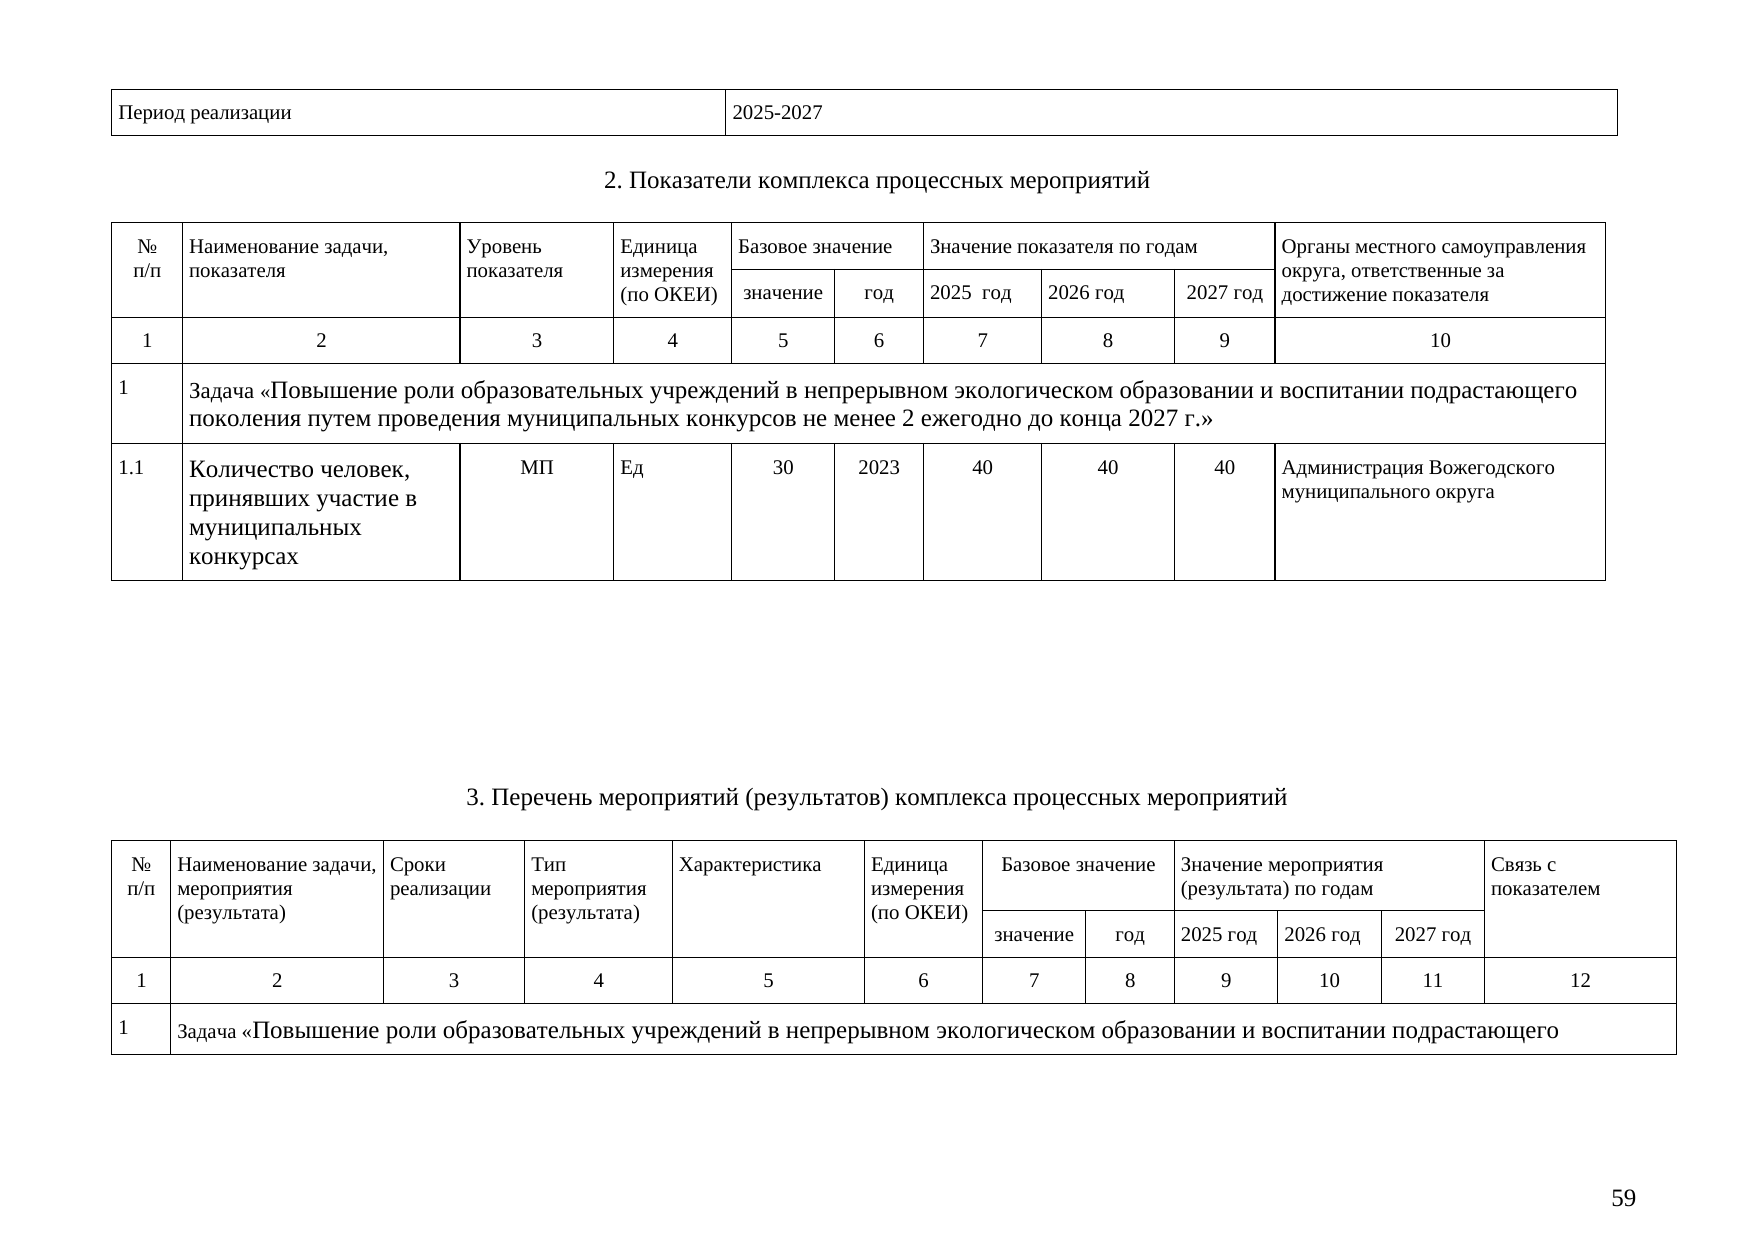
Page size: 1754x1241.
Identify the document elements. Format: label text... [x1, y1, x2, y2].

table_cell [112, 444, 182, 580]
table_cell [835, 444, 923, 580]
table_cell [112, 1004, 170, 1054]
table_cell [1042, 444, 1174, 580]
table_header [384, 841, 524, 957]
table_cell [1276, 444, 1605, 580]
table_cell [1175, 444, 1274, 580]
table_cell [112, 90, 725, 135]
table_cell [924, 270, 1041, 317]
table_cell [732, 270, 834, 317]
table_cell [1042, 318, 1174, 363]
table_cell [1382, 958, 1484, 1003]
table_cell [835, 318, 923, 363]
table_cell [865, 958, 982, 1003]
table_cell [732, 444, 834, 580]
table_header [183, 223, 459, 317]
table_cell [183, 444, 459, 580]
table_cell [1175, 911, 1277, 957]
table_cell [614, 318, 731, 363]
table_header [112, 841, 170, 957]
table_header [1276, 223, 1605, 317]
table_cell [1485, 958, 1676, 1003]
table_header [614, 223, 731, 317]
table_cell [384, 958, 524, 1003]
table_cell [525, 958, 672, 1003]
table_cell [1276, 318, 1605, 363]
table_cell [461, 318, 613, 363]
text 3. Перечень мероприятий (результатов) комплекса процессных мероприятий [118, 782, 1636, 811]
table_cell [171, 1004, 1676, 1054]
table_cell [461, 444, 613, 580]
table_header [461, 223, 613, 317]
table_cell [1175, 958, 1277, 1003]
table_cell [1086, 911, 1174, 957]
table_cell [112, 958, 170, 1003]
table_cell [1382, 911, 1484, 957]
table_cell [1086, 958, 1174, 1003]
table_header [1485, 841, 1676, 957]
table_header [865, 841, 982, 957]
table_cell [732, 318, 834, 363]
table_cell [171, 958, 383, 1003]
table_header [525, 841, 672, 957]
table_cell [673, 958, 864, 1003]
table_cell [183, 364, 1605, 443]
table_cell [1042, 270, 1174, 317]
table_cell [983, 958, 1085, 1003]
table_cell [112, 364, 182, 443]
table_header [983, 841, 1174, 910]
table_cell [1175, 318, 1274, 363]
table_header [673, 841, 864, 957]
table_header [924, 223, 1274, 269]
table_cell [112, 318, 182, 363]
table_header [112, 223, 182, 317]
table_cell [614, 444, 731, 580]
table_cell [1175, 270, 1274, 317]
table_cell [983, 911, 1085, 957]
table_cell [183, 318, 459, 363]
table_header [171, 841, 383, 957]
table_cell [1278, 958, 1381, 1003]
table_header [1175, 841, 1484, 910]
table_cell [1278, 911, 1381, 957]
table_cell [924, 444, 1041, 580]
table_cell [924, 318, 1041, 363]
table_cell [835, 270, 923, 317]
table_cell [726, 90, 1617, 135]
text 2. Показатели комплекса процессных мероприятий [118, 165, 1636, 193]
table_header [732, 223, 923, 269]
